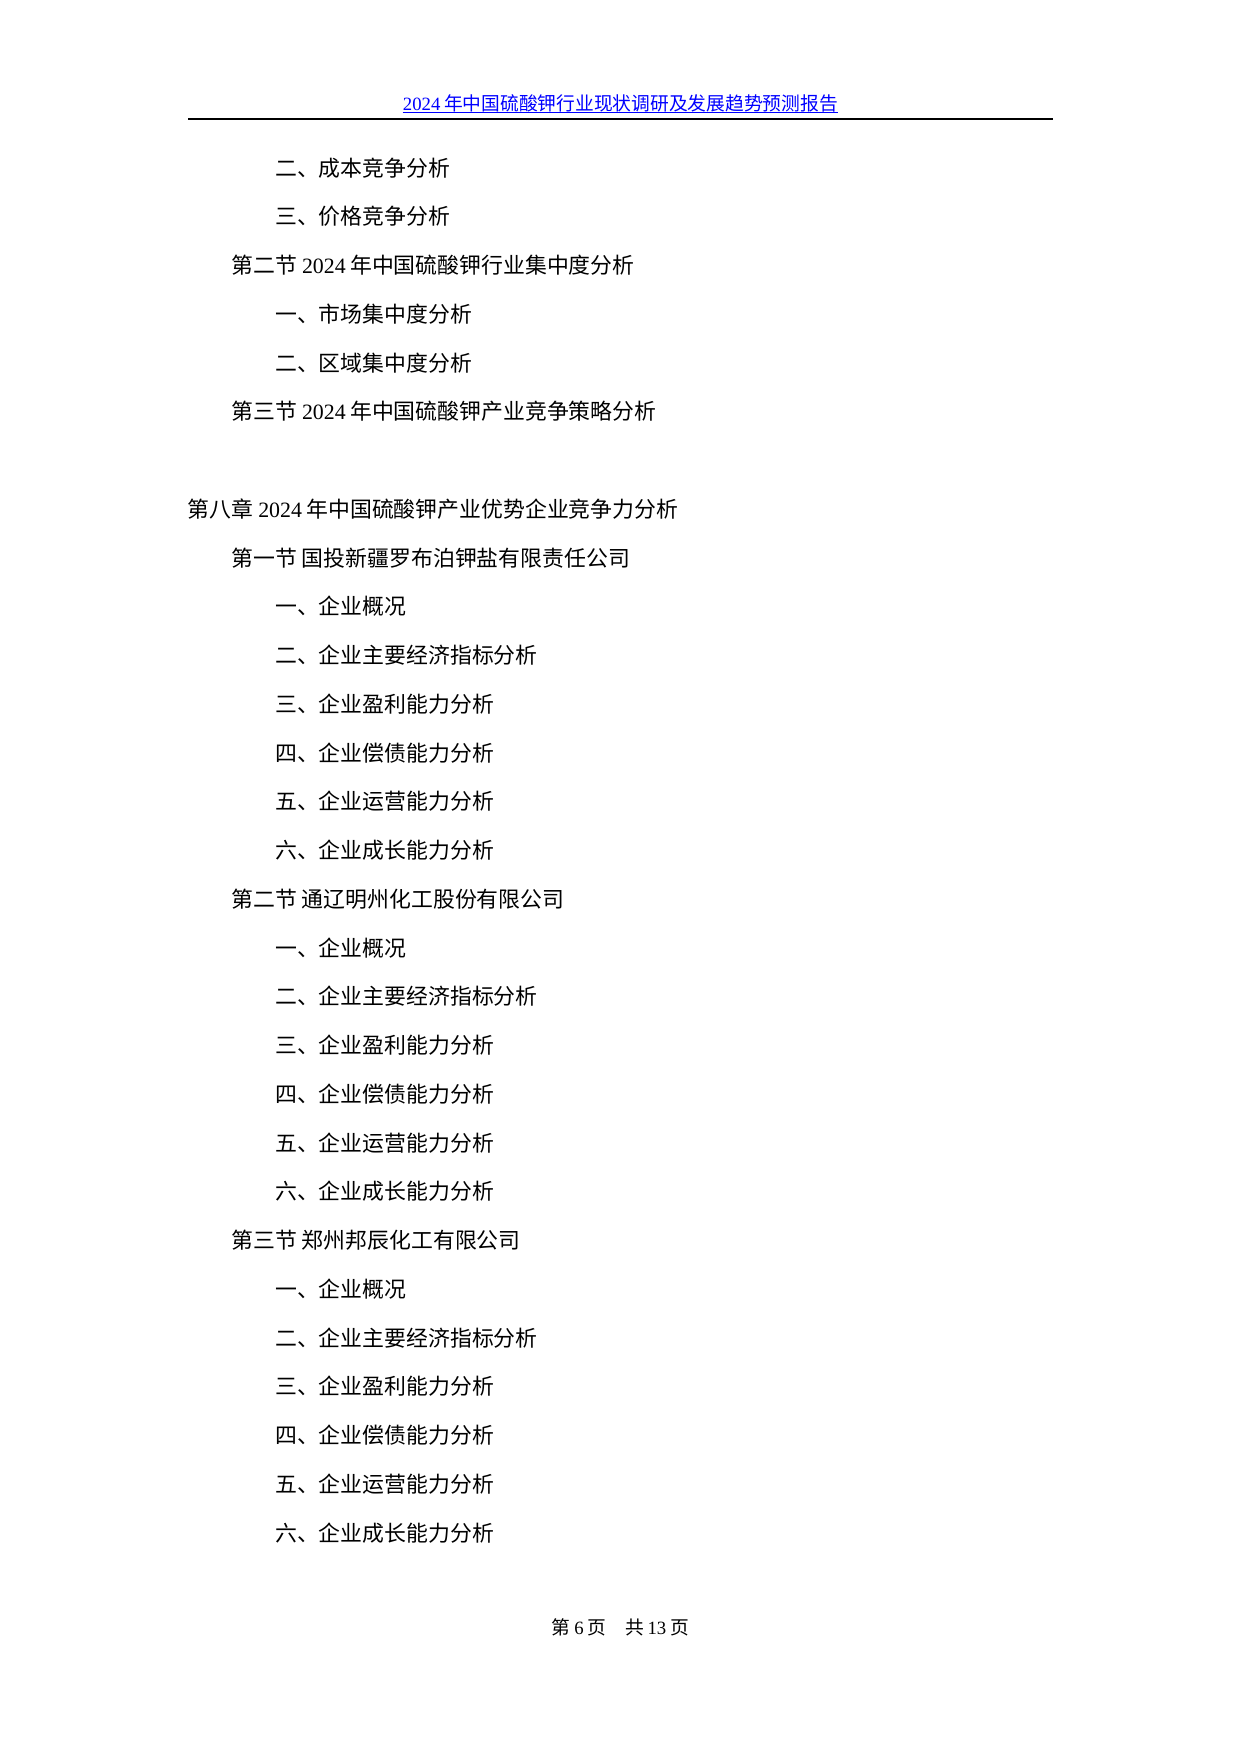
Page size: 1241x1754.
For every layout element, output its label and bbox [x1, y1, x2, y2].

text [187, 150, 1053, 1548]
